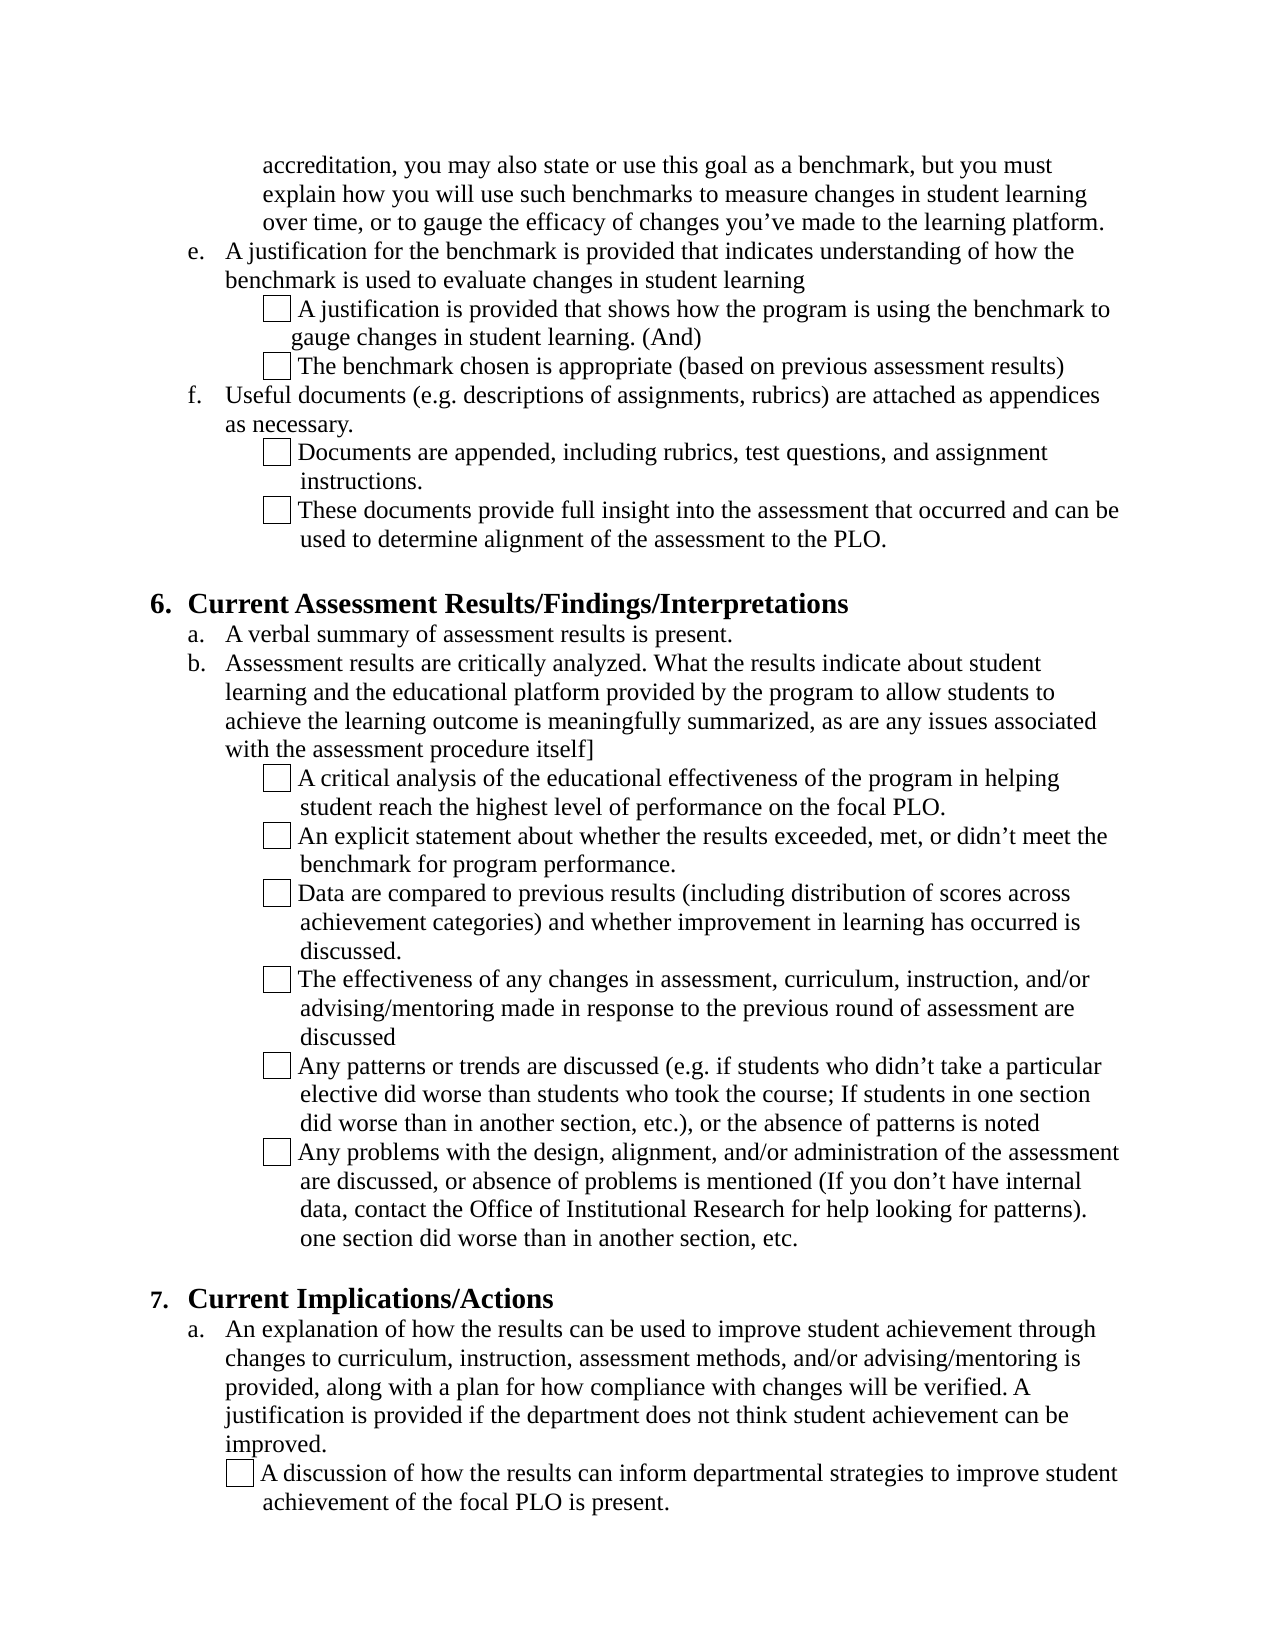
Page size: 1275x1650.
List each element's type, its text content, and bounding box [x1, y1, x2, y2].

list A justification for the benchmark is provided that indicates understanding of how the benchmark is used to evaluate changes in student learning [187, 236, 1125, 294]
text The benchmark chosen is appropriate (based on previous assessment results) [262, 351, 1125, 380]
text These documents provide full insight into the assessment that occurred and can be used to determine alignment of the assessment to the PLO. [262, 495, 1125, 552]
list Useful documents (e.g. descriptions of assignments, rubrics) are attached as appendices as necessary. [187, 380, 1125, 437]
text Data are compared to previous results (including distribution of scores across achievement categories) and whether improvement in learning has occurred is discussed. [262, 878, 1125, 964]
text Any problems with the design, alignment, and/or administration of the assessment are discussed, or absence of problems is mentioned (If you don’t have internal data, contact the Office of Institutional Research for help looking for patterns). [262, 1137, 1125, 1223]
text An explicit statement about whether the results exceeded, met, or didn’t meet the benchmark for program performance. [262, 821, 1125, 878]
text The effectiveness of any changes in assessment, curriculum, instruction, and/or advising/mentoring made in response to the previous round of assessment are discussed [262, 964, 1125, 1051]
list A verbal summary of assessment results is present. [187, 619, 1125, 648]
list Current Implications/Actions [150, 1281, 1125, 1314]
text Documents are appended, including rubrics, test questions, and assignment instructions. [262, 437, 1125, 495]
text A discussion of how the results can inform departmental strategies to improve student achievement of the focal PLO is present. [225, 1458, 1125, 1516]
text A critical analysis of the educational effectiveness of the program in helping student reach the highest level of performance on the focal PLO. [262, 763, 1125, 821]
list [225, 150, 1125, 236]
text Any patterns or trends are discussed (e.g. if students who didn’t take a particular elective did worse than students who took the course; If students in one section did worse than in another section, etc.), or the absence of patterns is noted [262, 1051, 1125, 1137]
list Current Assessment Results/Findings/Interpretations [150, 586, 1125, 619]
list An explanation of how the results can be used to improve student achievement through changes to curriculum, instruction, assessment methods, and/or advising/mentoring is provided, along with a plan for how compliance with changes will be verified. A justification is provided if the department does not think student achievement can be improved. [187, 1314, 1125, 1458]
list Assessment results are critically analyzed. What the results indicate about student learning and the educational platform provided by the program to allow students to achieve the learning outcome is meaningfully summarized, as are any issues associated with the assessment procedure itself] [187, 648, 1125, 763]
text A justification is provided that shows how the program is using the benchmark to gauge changes in student learning. (And) [262, 294, 1125, 351]
text one section did worse than in another section, etc. [300, 1223, 1125, 1252]
